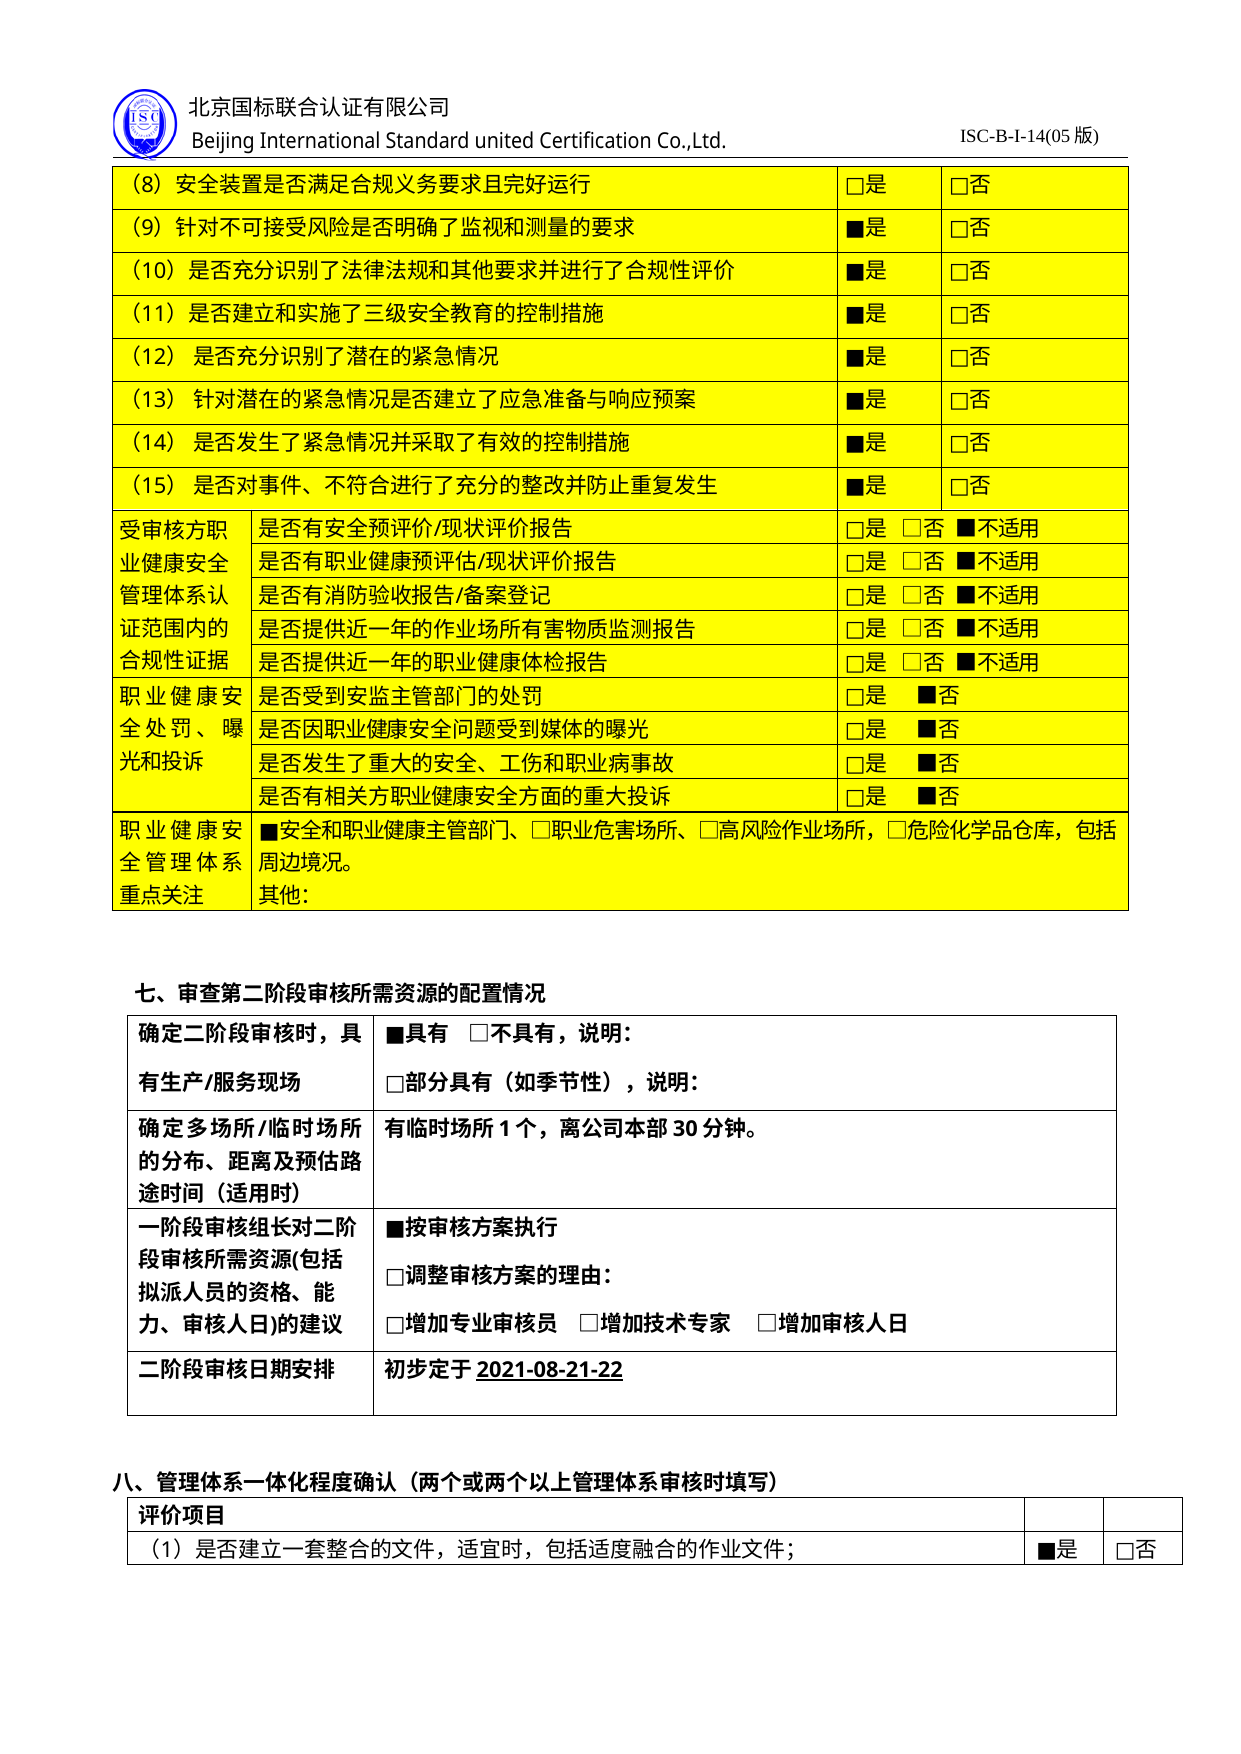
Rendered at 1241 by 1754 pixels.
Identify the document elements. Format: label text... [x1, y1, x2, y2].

table_header 确定二阶段审核时，具有生产/服务现场 [128, 1016, 373, 1110]
table_cell □否 [942, 468, 1128, 509]
table_cell 受审核方职业健康安全管理体系认证范围内的合规性证据 [113, 511, 251, 677]
table_cell （13） 针对潜在的紧急情况是否建立了应急准备与响应预案 [113, 382, 837, 424]
table_header [1025, 1498, 1103, 1531]
table_header [1104, 1498, 1182, 1531]
table_cell 是否提供近一年的职业健康体检报告 [252, 645, 837, 677]
table_cell （11）是否建立和实施了三级安全教育的控制措施 [113, 296, 837, 338]
table_header 评价项目 [128, 1498, 1024, 1531]
table_cell □否 [942, 296, 1128, 338]
table_cell （15） 是否对事件、不符合进行了充分的整改并防止重复发生 [113, 468, 837, 509]
table_cell □是 ■否 [838, 779, 1128, 811]
table_cell 是否因职业健康安全问题受到媒体的曝光 [252, 712, 837, 744]
table_cell □否 [942, 425, 1128, 467]
table_cell 有临时场所1个，离公司本部30分钟。 [374, 1111, 1116, 1208]
table_header ■具有 □不具有，说明： □部分具有（如季节性），说明： [374, 1016, 1116, 1110]
table_cell 是否提供近一年的作业场所有害物质监测报告 [252, 611, 837, 644]
table_cell □否 [1104, 1532, 1182, 1564]
table_cell ■是 [1025, 1532, 1103, 1564]
table_cell □是 □否 ■不适用 [838, 511, 1128, 543]
table_cell 一阶段审核组长对二阶段审核所需资源(包括拟派人员的资格、能力、审核人日)的建议 [128, 1209, 373, 1351]
table_cell （9）针对不可接受风险是否明确了监视和测量的要求 [113, 210, 837, 252]
table_cell 是否有安全预评价/现状评价报告 [252, 511, 837, 543]
table_cell 是否有相关方职业健康安全方面的重大投诉 [252, 779, 837, 811]
table_cell □是 □否 ■不适用 [838, 645, 1128, 677]
table_cell □否 [942, 167, 1128, 209]
table_cell □否 [942, 382, 1128, 424]
table_cell 职业健康安全处罚、曝光和投诉 [113, 678, 251, 811]
table_cell 初步定于2021-08-21-22 [374, 1352, 1116, 1415]
table_cell （1）是否建立一套整合的文件，适宜时，包括适度融合的作业文件； [128, 1532, 1024, 1564]
table_cell □是 □否 ■不适用 [838, 578, 1128, 610]
table_cell 是否有消防验收报告/备案登记 [252, 578, 837, 610]
table_cell ■按审核方案执行 □调整审核方案的理由： □增加专业审核员 □增加技术专家 □增加审核人日 [374, 1209, 1116, 1351]
table_cell （8）安全装置是否满足合规义务要求且完好运行 [113, 167, 837, 209]
picture [112, 89, 180, 161]
table_cell □是 □否 ■不适用 [838, 611, 1128, 644]
table_cell ■安全和职业健康主管部门、□职业危害场所、□高风险作业场所，□危险化学品仓库，包括周边境况。 其他： [252, 813, 1128, 910]
table_cell ■是 [838, 296, 941, 338]
table_cell □否 [942, 253, 1128, 295]
table_cell ■是 [838, 382, 941, 424]
table_cell 是否有职业健康预评估/现状评价报告 [252, 544, 837, 577]
table_cell 是否发生了重大的安全、工伤和职业病事故 [252, 745, 837, 778]
table_cell □是 ■否 [838, 712, 1128, 744]
table_cell ■是 [838, 468, 941, 509]
table_cell □是 [838, 167, 941, 209]
table_cell □是 □否 ■不适用 [838, 544, 1128, 577]
table_cell ■是 [838, 210, 941, 252]
table_cell ■是 [838, 425, 941, 467]
table_cell □否 [942, 210, 1128, 252]
table_cell 是否受到安监主管部门的处罚 [252, 678, 837, 711]
table_cell ■是 [838, 339, 941, 381]
table_cell 职业健康安全管理体系重点关注 [113, 813, 251, 910]
table_cell □是 ■否 [838, 745, 1128, 778]
table_cell （14） 是否发生了紧急情况并采取了有效的控制措施 [113, 425, 837, 467]
text 八、管理体系一体化程度确认（两个或两个以上管理体系审核时填写） [112, 1464, 1128, 1497]
table_cell （10）是否充分识别了法律法规和其他要求并进行了合规性评价 [113, 253, 837, 295]
table_cell 二阶段审核日期安排 [128, 1352, 373, 1415]
table_cell □是 ■否 [838, 678, 1128, 711]
table_cell ■是 [838, 253, 941, 295]
text 七、审查第二阶段审核所需资源的配置情况 [112, 976, 1128, 1008]
table_cell □否 [942, 339, 1128, 381]
table_cell 确定多场所/临时场所的分布、距离及预估路途时间（适用时） [128, 1111, 373, 1208]
table_cell （12） 是否充分识别了潜在的紧急情况 [113, 339, 837, 381]
